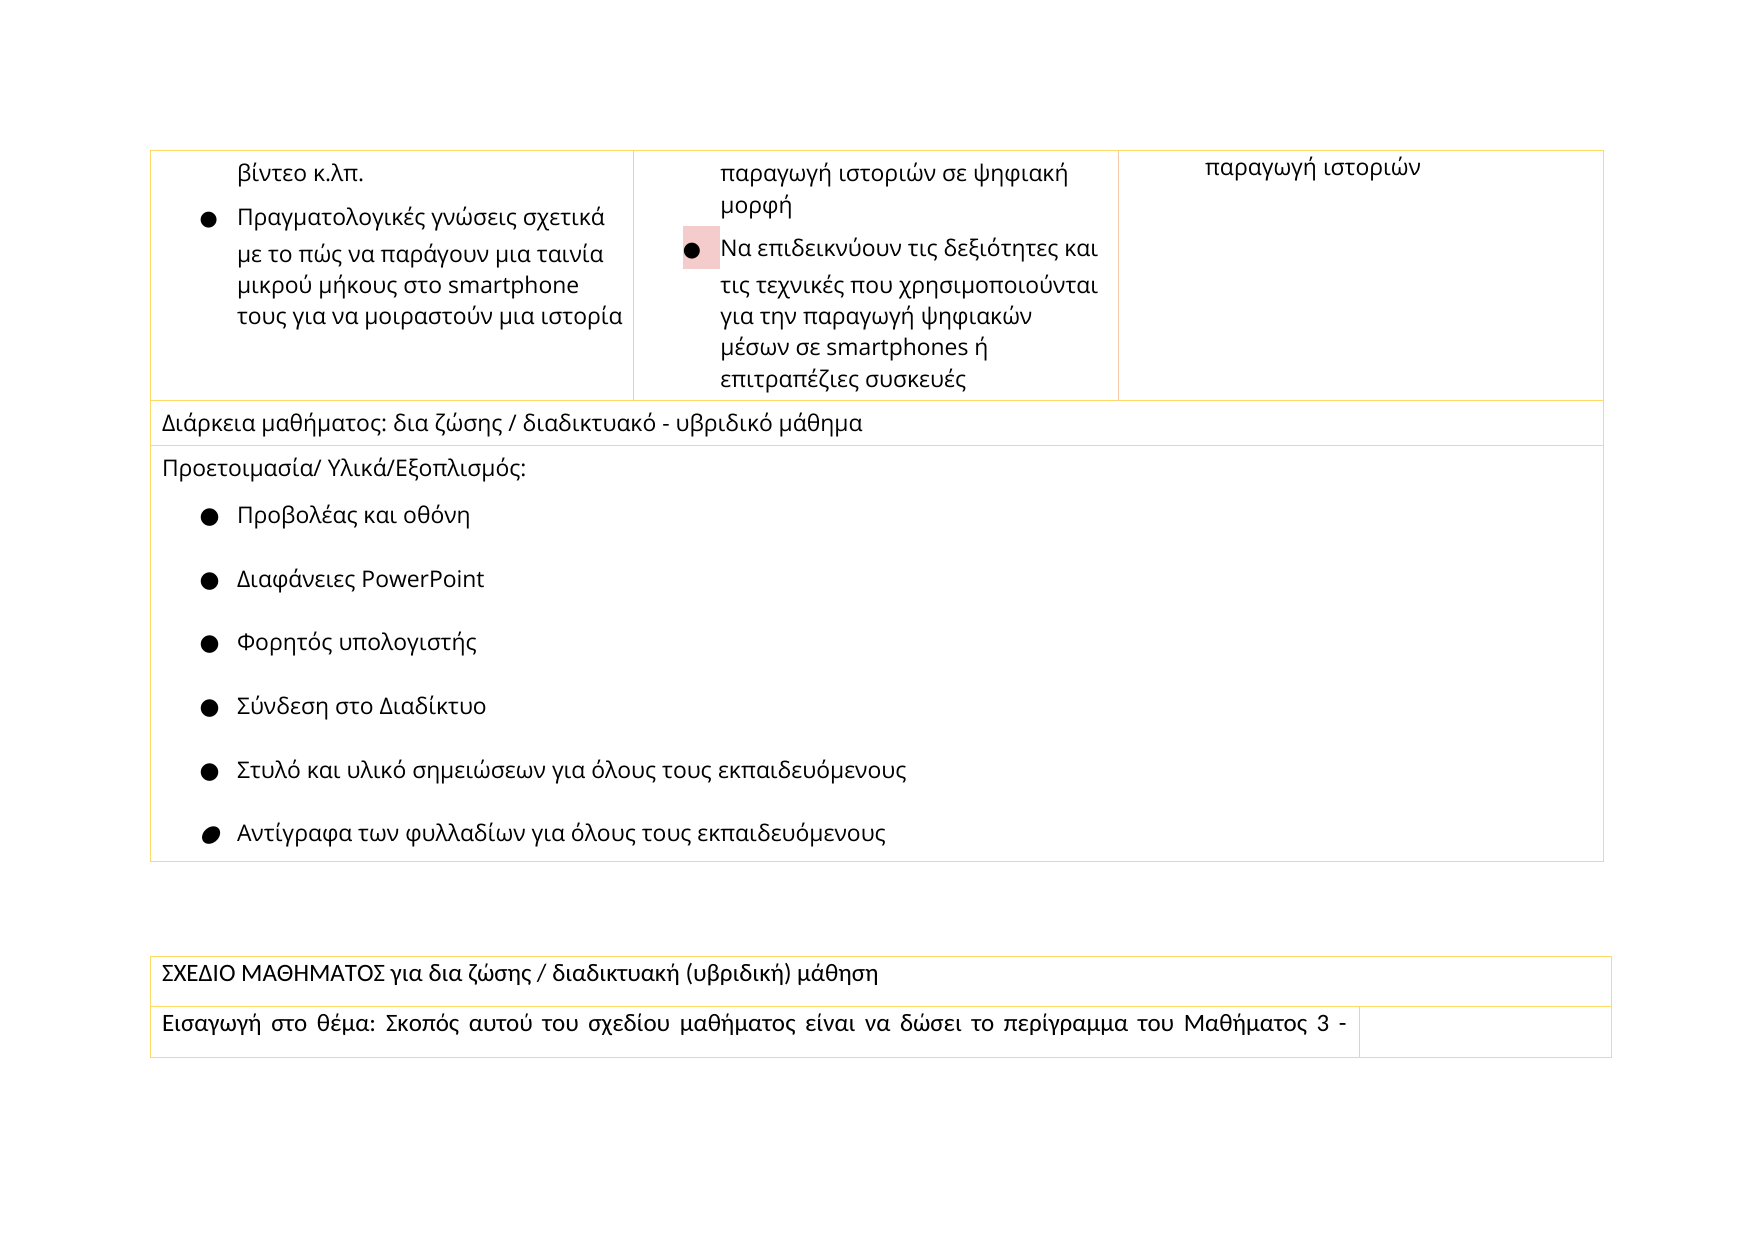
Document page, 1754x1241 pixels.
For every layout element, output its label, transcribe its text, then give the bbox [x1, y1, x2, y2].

table_cell Προετοιμασία/ Υλικά/Εξοπλισμός: Προβολέας και οθόνη Διαφάνειες PowerPoint Φορητός υπολογιστής Σύνδεση στο Διαδίκτυο Στυλό και υλικό σημειώσεων για όλους τους εκπαιδευόμενους Αντίγραφα των φυλλαδίων για όλους τους εκπαιδευόμενους [151, 446, 1603, 861]
table_cell Διάρκεια μαθήματος: δια ζώσης / διαδικτυακό - υβριδικό μάθημα [151, 401, 1603, 445]
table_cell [151, 1007, 1359, 1057]
table_header ΣΧΕΔΙΟ ΜΑΘΗΜΑΤΟΣ για δια ζώσης / διαδικτυακή (υβριδική) μάθηση [151, 957, 1611, 1006]
table_cell [1360, 1007, 1611, 1057]
